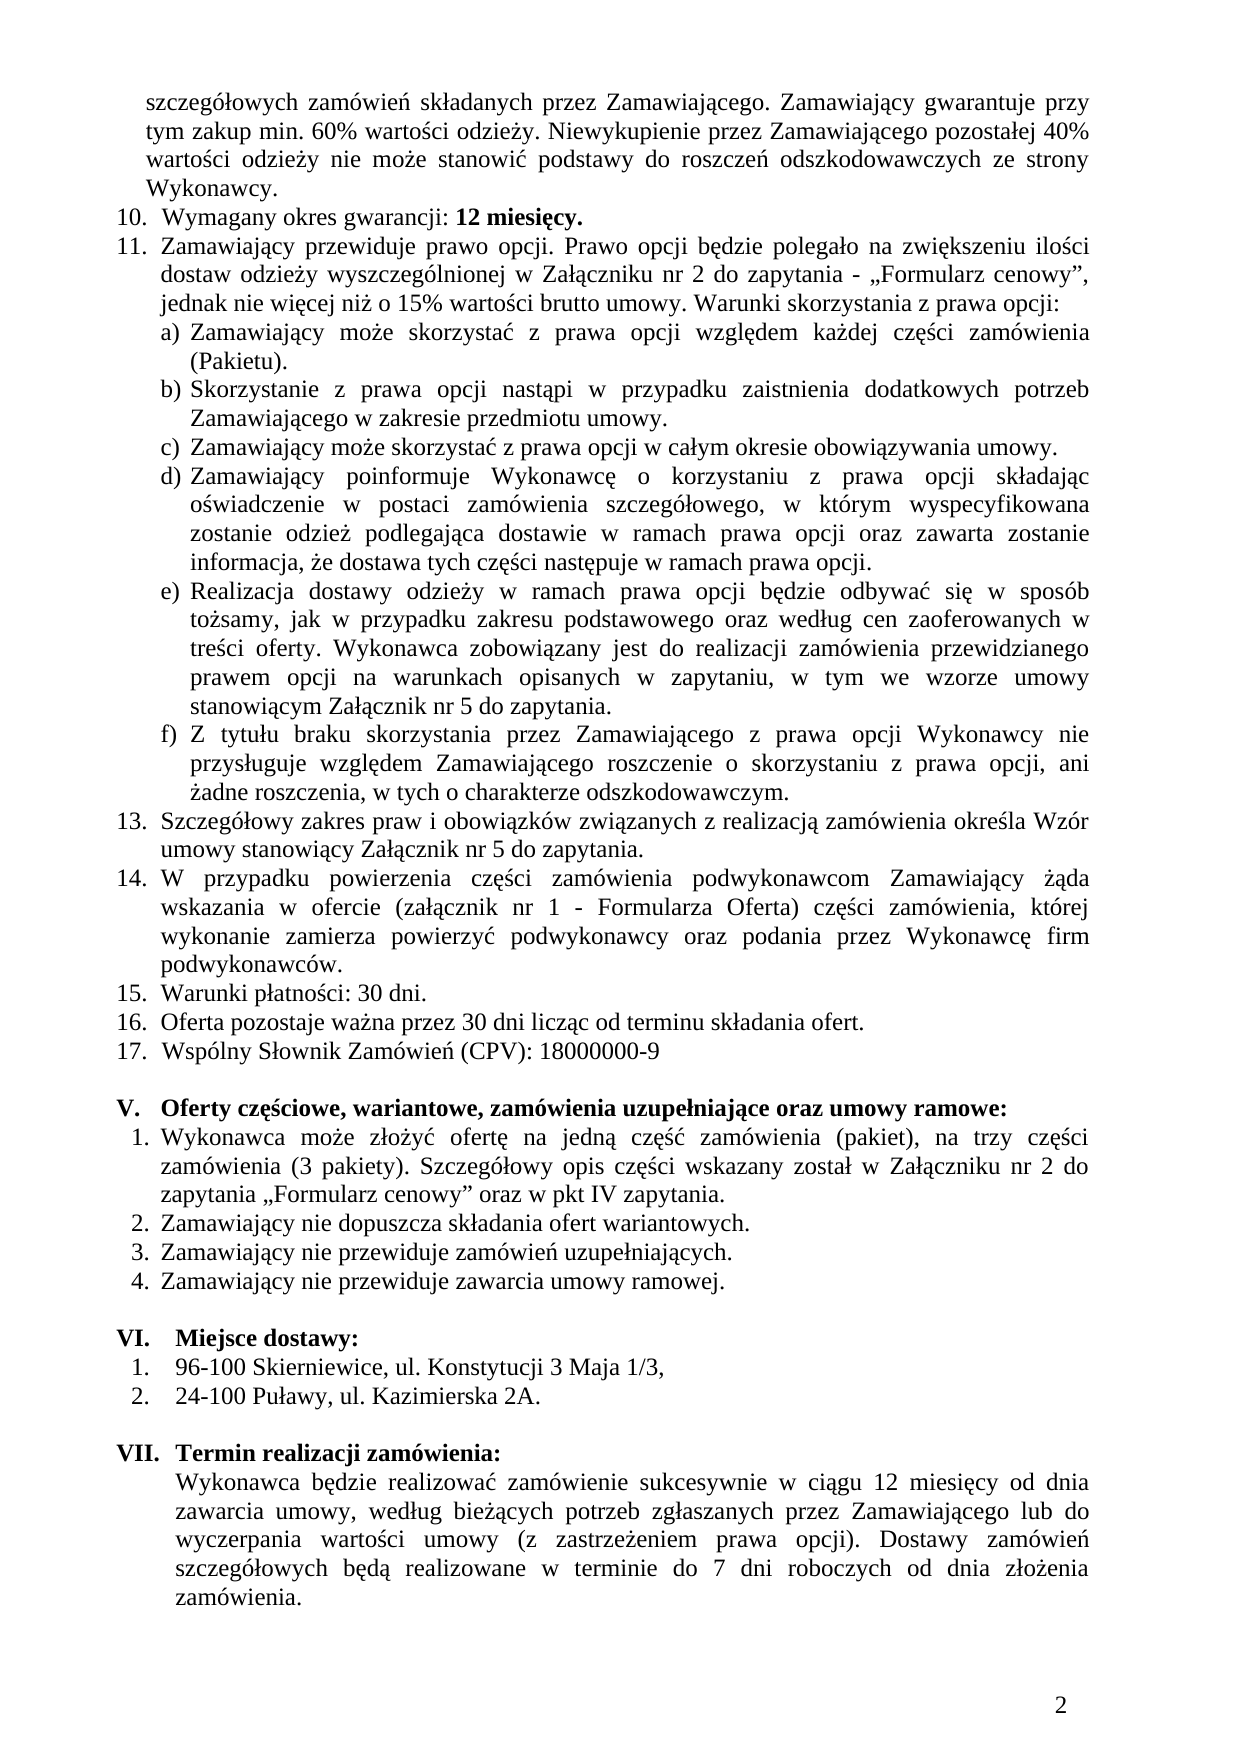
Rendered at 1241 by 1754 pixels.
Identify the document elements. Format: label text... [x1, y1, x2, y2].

list W przypadku powierzenia części zamówienia podwykonawcom Zamawiający żąda wskazania w ofercie (załącznik nr 1 - Formularza Oferta) części zamówienia, której wykonanie zamierza powierzyć podwykonawcy oraz podania przez Wykonawcę firm podwykonawców. [116, 863, 1090, 978]
list Zamawiający poinformuje Wykonawcę o korzystaniu z prawa opcji składając oświadczenie w postaci zamówienia szczegółowego, w którym wyspecyfikowana zostanie odzież podlegająca dostawie w ramach prawa opcji oraz zawarta zostanie informacja, że dostawa tych części następuje w ramach prawa opcji. [160, 461, 1090, 576]
list Oferta pozostaje ważna przez 30 dni licząc od terminu składania ofert. [116, 1007, 1090, 1036]
list Zamawiający nie przewiduje zamówień uzupełniających. [131, 1237, 1090, 1266]
text Wykonawca będzie realizować zamówienie sukcesywnie w ciągu 12 miesięcy od dnia zawarcia umowy, według bieżących potrzeb zgłaszanych przez Zamawiającego lub do wyczerpania wartości umowy (z zastrzeżeniem prawa opcji). Dostawy zamówień szczegółowych będą realizowane w terminie do 7 dni roboczych od dnia złożenia zamówienia. [175, 1467, 1090, 1611]
list Zamawiający przewiduje prawo opcji. Prawo opcji będzie polegało na zwiększeniu ilości dostaw odzieży wyszczególnionej w Załączniku nr 2 do zapytania - „Formularz cenowy”, jednak nie więcej niż o 15% wartości brutto umowy. Warunki skorzystania z prawa opcji: [116, 231, 1090, 317]
list Szczegółowy zakres praw i obowiązków związanych z realizacją zamówienia określa Wzór umowy stanowiący Załącznik nr 5 do zapytania. [116, 806, 1090, 863]
list Zamawiający nie dopuszcza składania ofert wariantowych. [131, 1208, 1090, 1237]
list Wspólny Słownik Zamówień (CPV): 18000000-9 [116, 1036, 1090, 1064]
list Skorzystanie z prawa opcji nastąpi w przypadku zaistnienia dodatkowych potrzeb Zamawiającego w zakresie przedmiotu umowy. [160, 374, 1090, 432]
list Zamawiający nie przewiduje zawarcia umowy ramowej. [131, 1266, 1090, 1294]
list Miejsce dostawy: [116, 1323, 1090, 1352]
list Oferty częściowe, wariantowe, zamówienia uzupełniające oraz umowy ramowe: [116, 1093, 1090, 1122]
list Zamawiający może skorzystać z prawa opcji w całym okresie obowiązywania umowy. [160, 432, 1090, 461]
list 96-100 Skierniewice, ul. Konstytucji 3 Maja 1/3, [131, 1352, 1090, 1381]
list Termin realizacji zamówienia: [116, 1438, 1090, 1467]
list Z tytułu braku skorzystania przez Zamawiającego z prawa opcji Wykonawcy nie przysługuje względem Zamawiającego roszczenie o skorzystaniu z prawa opcji, ani żadne roszczenia, w tych o charakterze odszkodowawczym. [160, 719, 1090, 806]
list Zamawiający może skorzystać z prawa opcji względem każdej części zamówienia (Pakietu). [160, 317, 1090, 374]
list Wykonawca może złożyć ofertę na jedną część zamówienia (pakiet), na trzy części zamówienia (3 pakiety). Szczegółowy opis części wskazany został w Załączniku nr 2 do zapytania „Formularz cenowy” oraz w pkt IV zapytania. [131, 1122, 1090, 1208]
list Realizacja dostawy odzieży w ramach prawa opcji będzie odbywać się w sposób tożsamy, jak w przypadku zakresu podstawowego oraz według cen zaoferowanych w treści oferty. Wykonawca zobowiązany jest do realizacji zamówienia przewidzianego prawem opcji na warunkach opisanych w zapytaniu, w tym we wzorze umowy stanowiącym Załącznik nr 5 do zapytania. [160, 576, 1090, 719]
list Warunki płatności: 30 dni. [116, 978, 1090, 1007]
list 24-100 Puławy, ul. Kazimierska 2A. [131, 1381, 1090, 1409]
list Wymagany okres gwarancji: 12 miesięcy. [116, 202, 1090, 231]
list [116, 87, 1090, 202]
